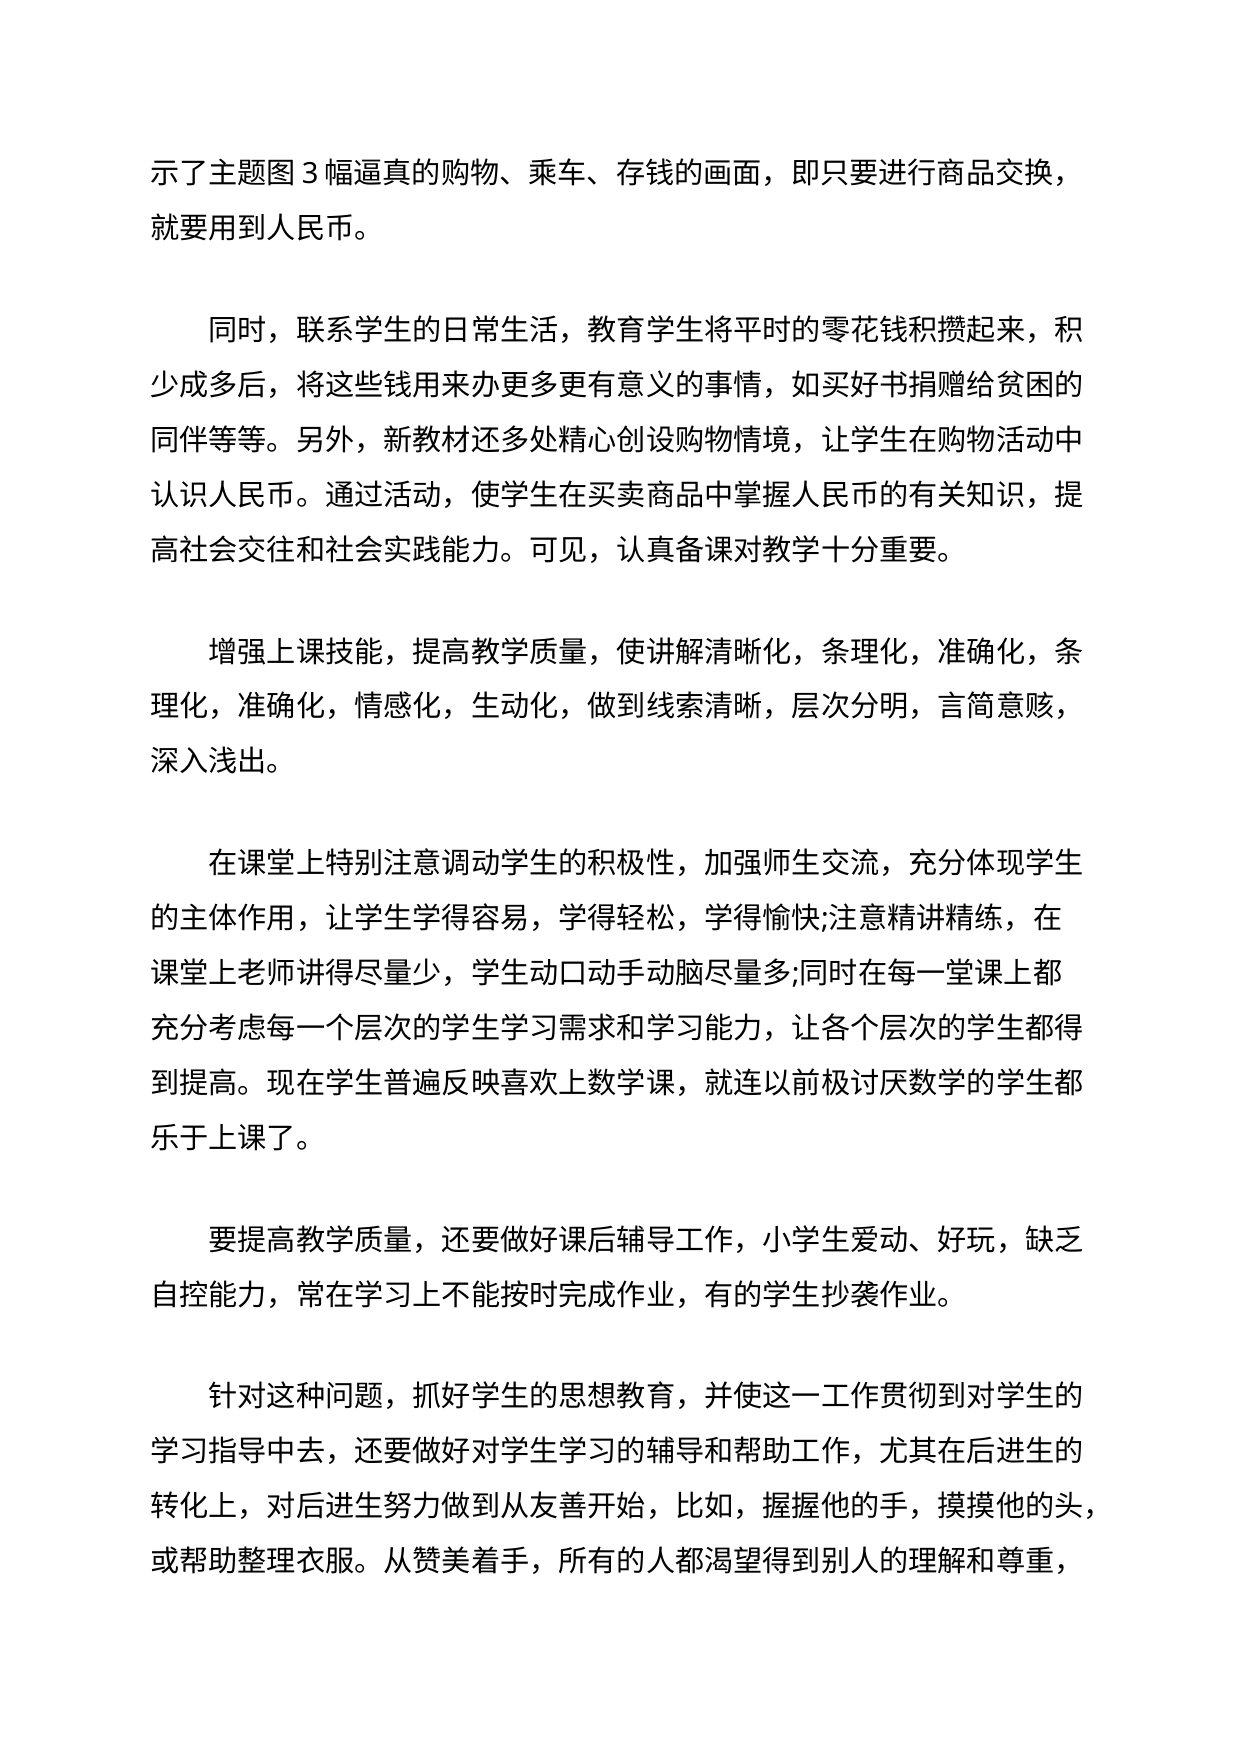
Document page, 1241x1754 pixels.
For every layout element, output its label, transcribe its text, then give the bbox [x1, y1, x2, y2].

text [150, 1373, 1090, 1580]
text 要提高教学质量，还要做好课后辅导工作，小学生爱动、好玩，缺乏自控能力，常在学习上不能按时完成作业，有的学生抄袭作业。 [150, 1216, 1090, 1313]
text 同时，联系学生的日常生活，教育学生将平时的零花钱积攒起来，积少成多后，将这些钱用来办更多更有意义的事情，如买好书捐赠给贫困的同伴等等。另外，新教材还多处精心创设购物情境，让学生在购物活动中认识人民币。通过活动，使学生在买卖商品中掌握人民币的有关知识，提高社会交往和社会实践能力。可见，认真备课对教学十分重要。 [150, 307, 1090, 569]
text 在课堂上特别注意调动学生的积极性，加强师生交流，充分体现学生的主体作用，让学生学得容易，学得轻松，学得愉快;注意精讲精练，在课堂上老师讲得尽量少，学生动口动手动脑尽量多;同时在每一堂课上都充分考虑每一个层次的学生学习需求和学习能力，让各个层次的学生都得到提高。现在学生普遍反映喜欢上数学课，就连以前极讨厌数学的学生都乐于上课了。 [150, 840, 1090, 1157]
text 增强上课技能，提高教学质量，使讲解清晰化，条理化，准确化，条理化，准确化，情感化，生动化，做到线索清晰，层次分明，言简意赅，深入浅出。 [150, 628, 1090, 780]
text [150, 150, 1090, 247]
